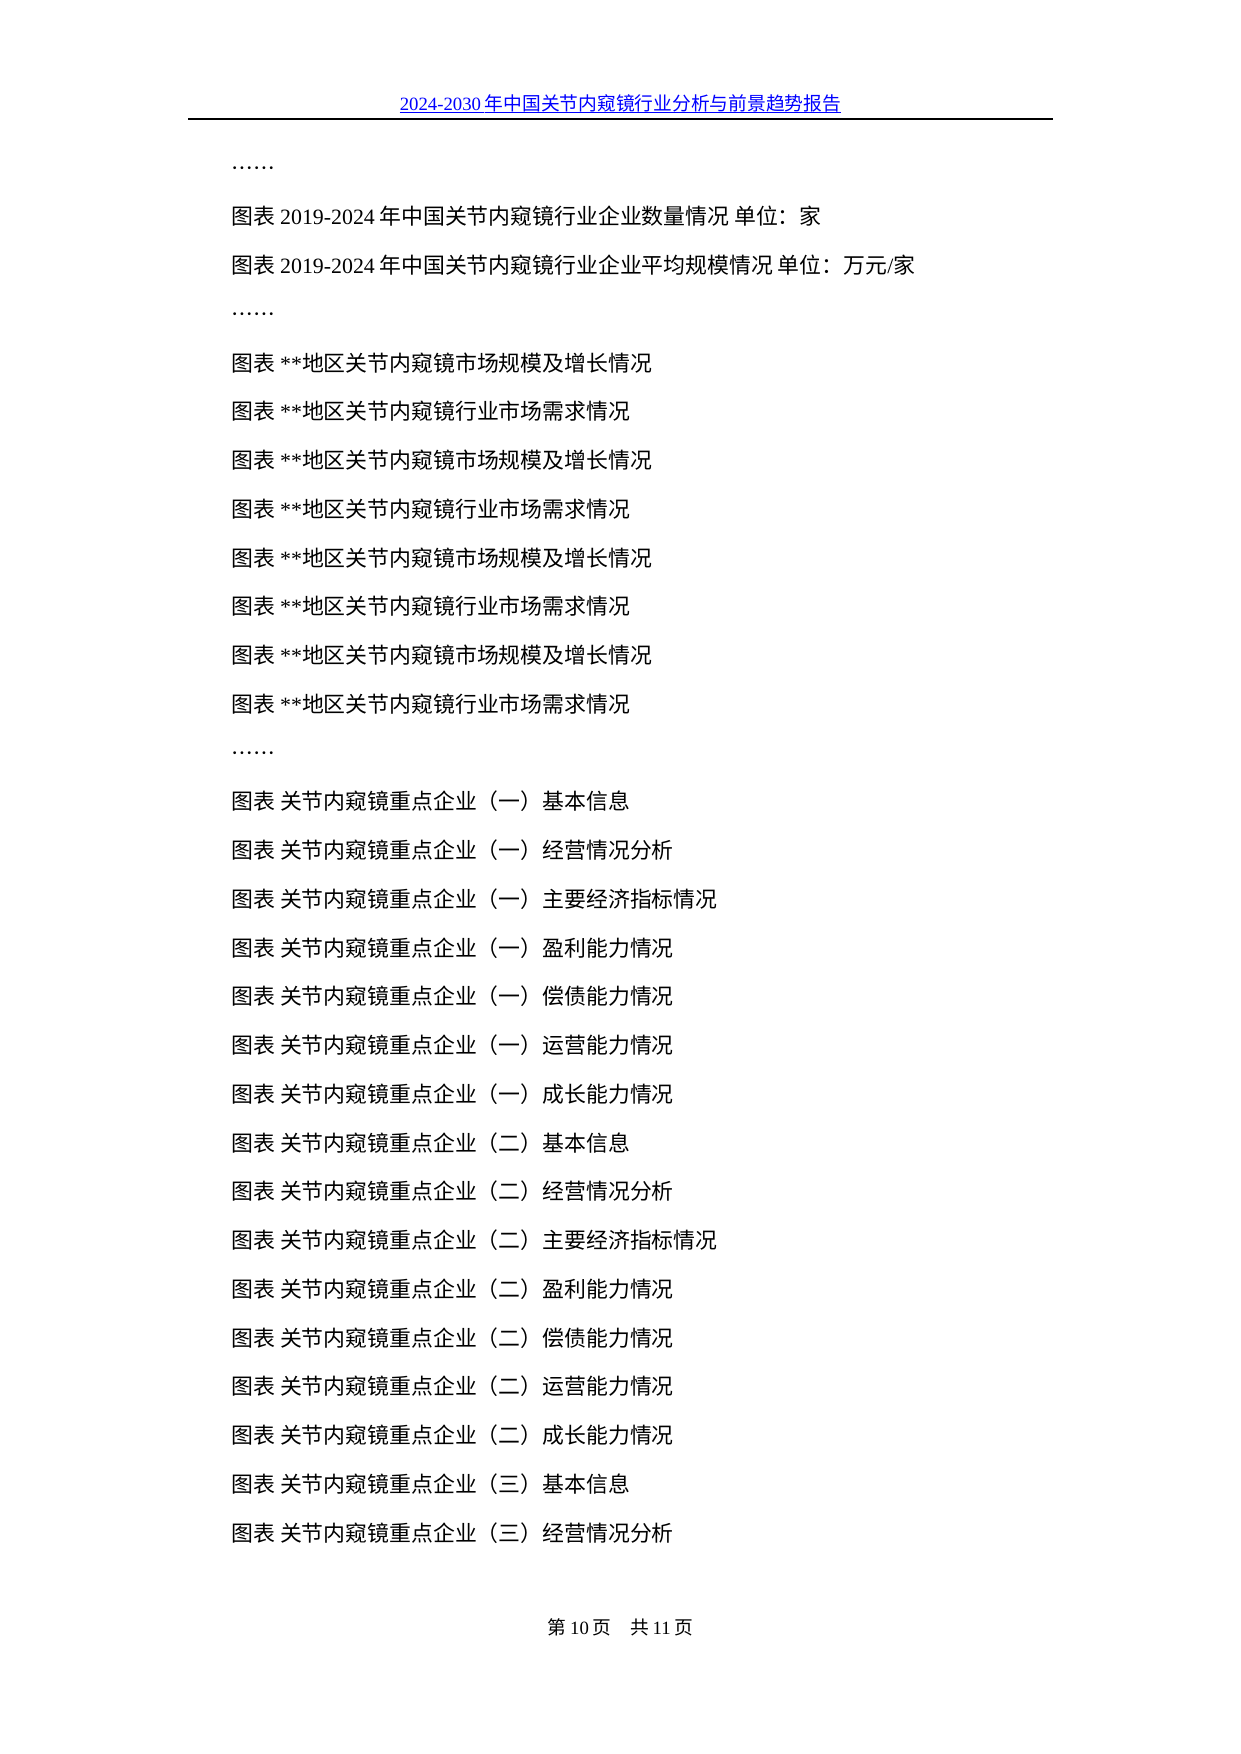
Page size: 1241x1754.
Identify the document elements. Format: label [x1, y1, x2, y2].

text [187, 150, 1053, 1548]
